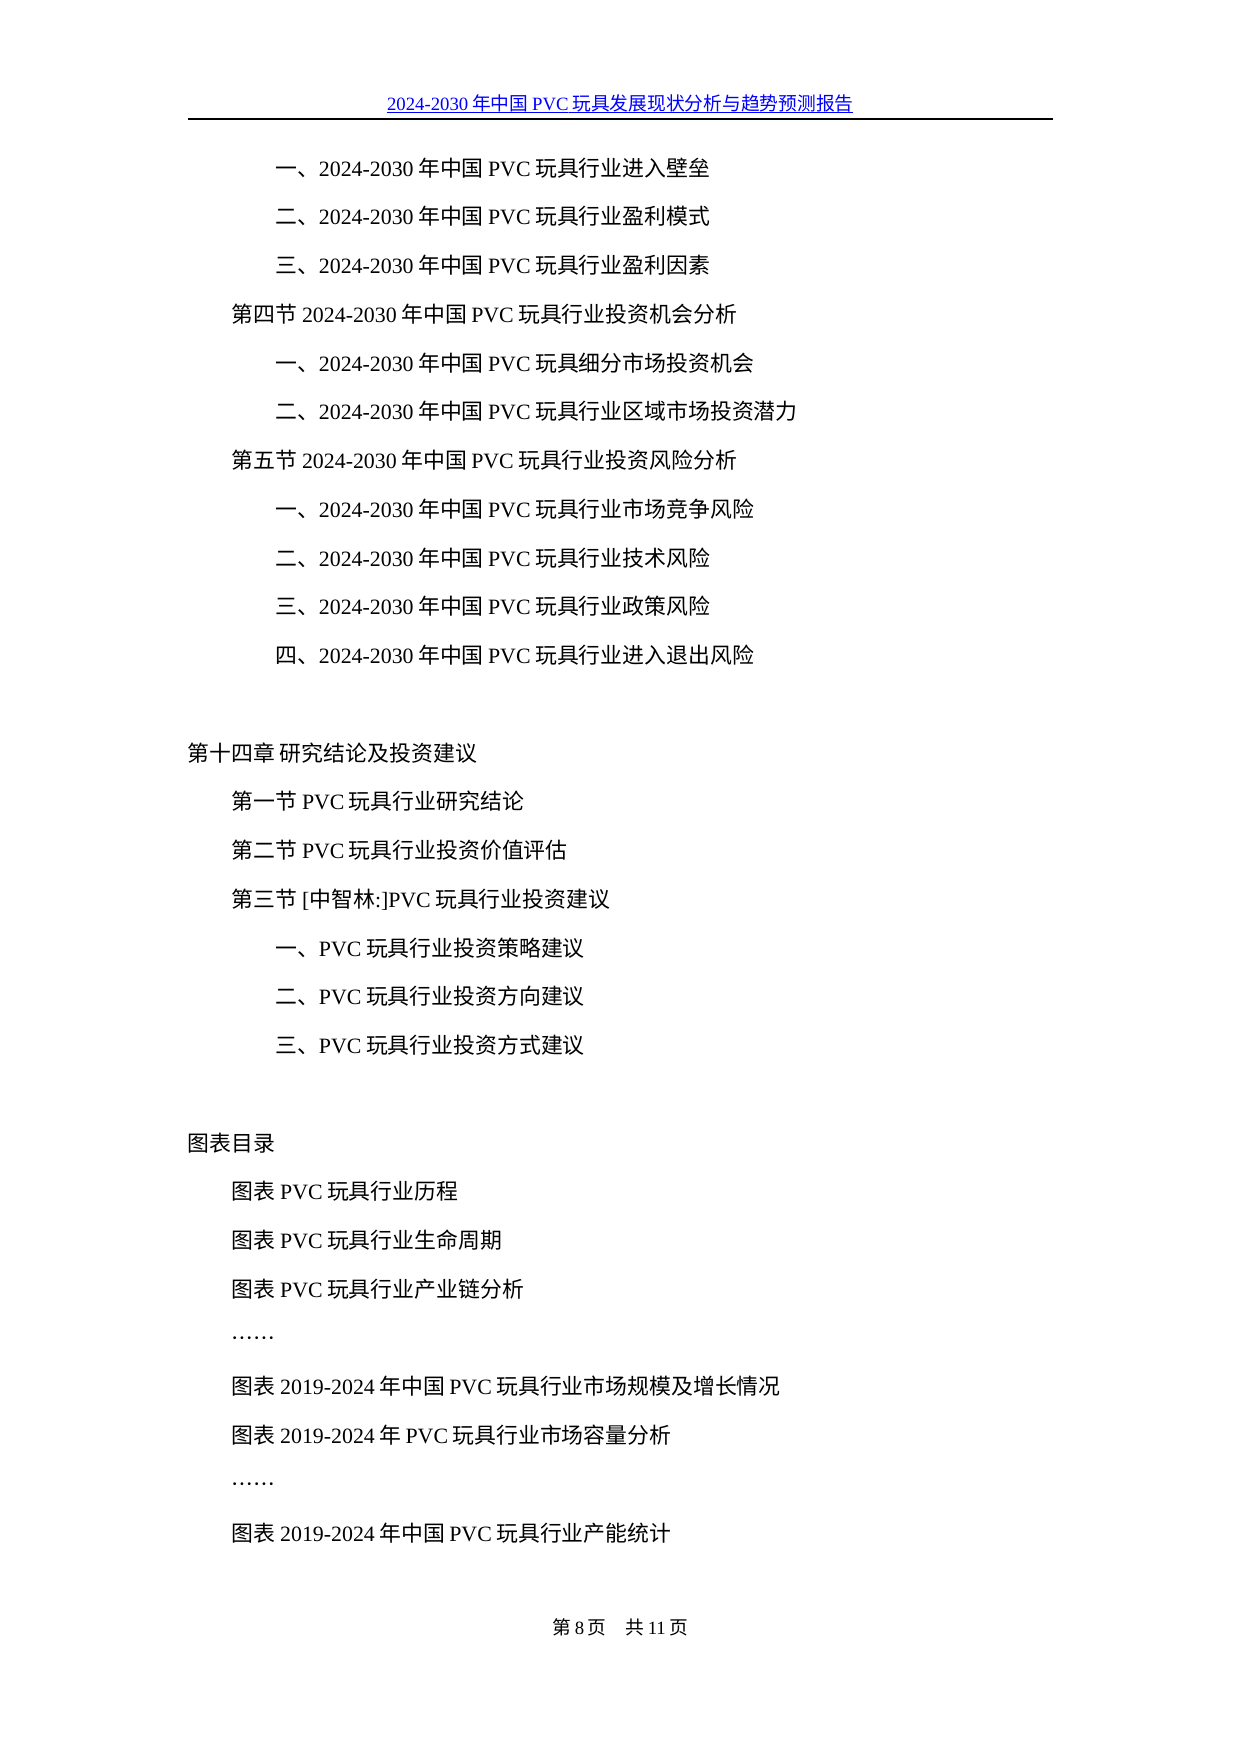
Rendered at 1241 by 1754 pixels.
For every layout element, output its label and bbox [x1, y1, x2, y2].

text [187, 150, 1053, 1548]
